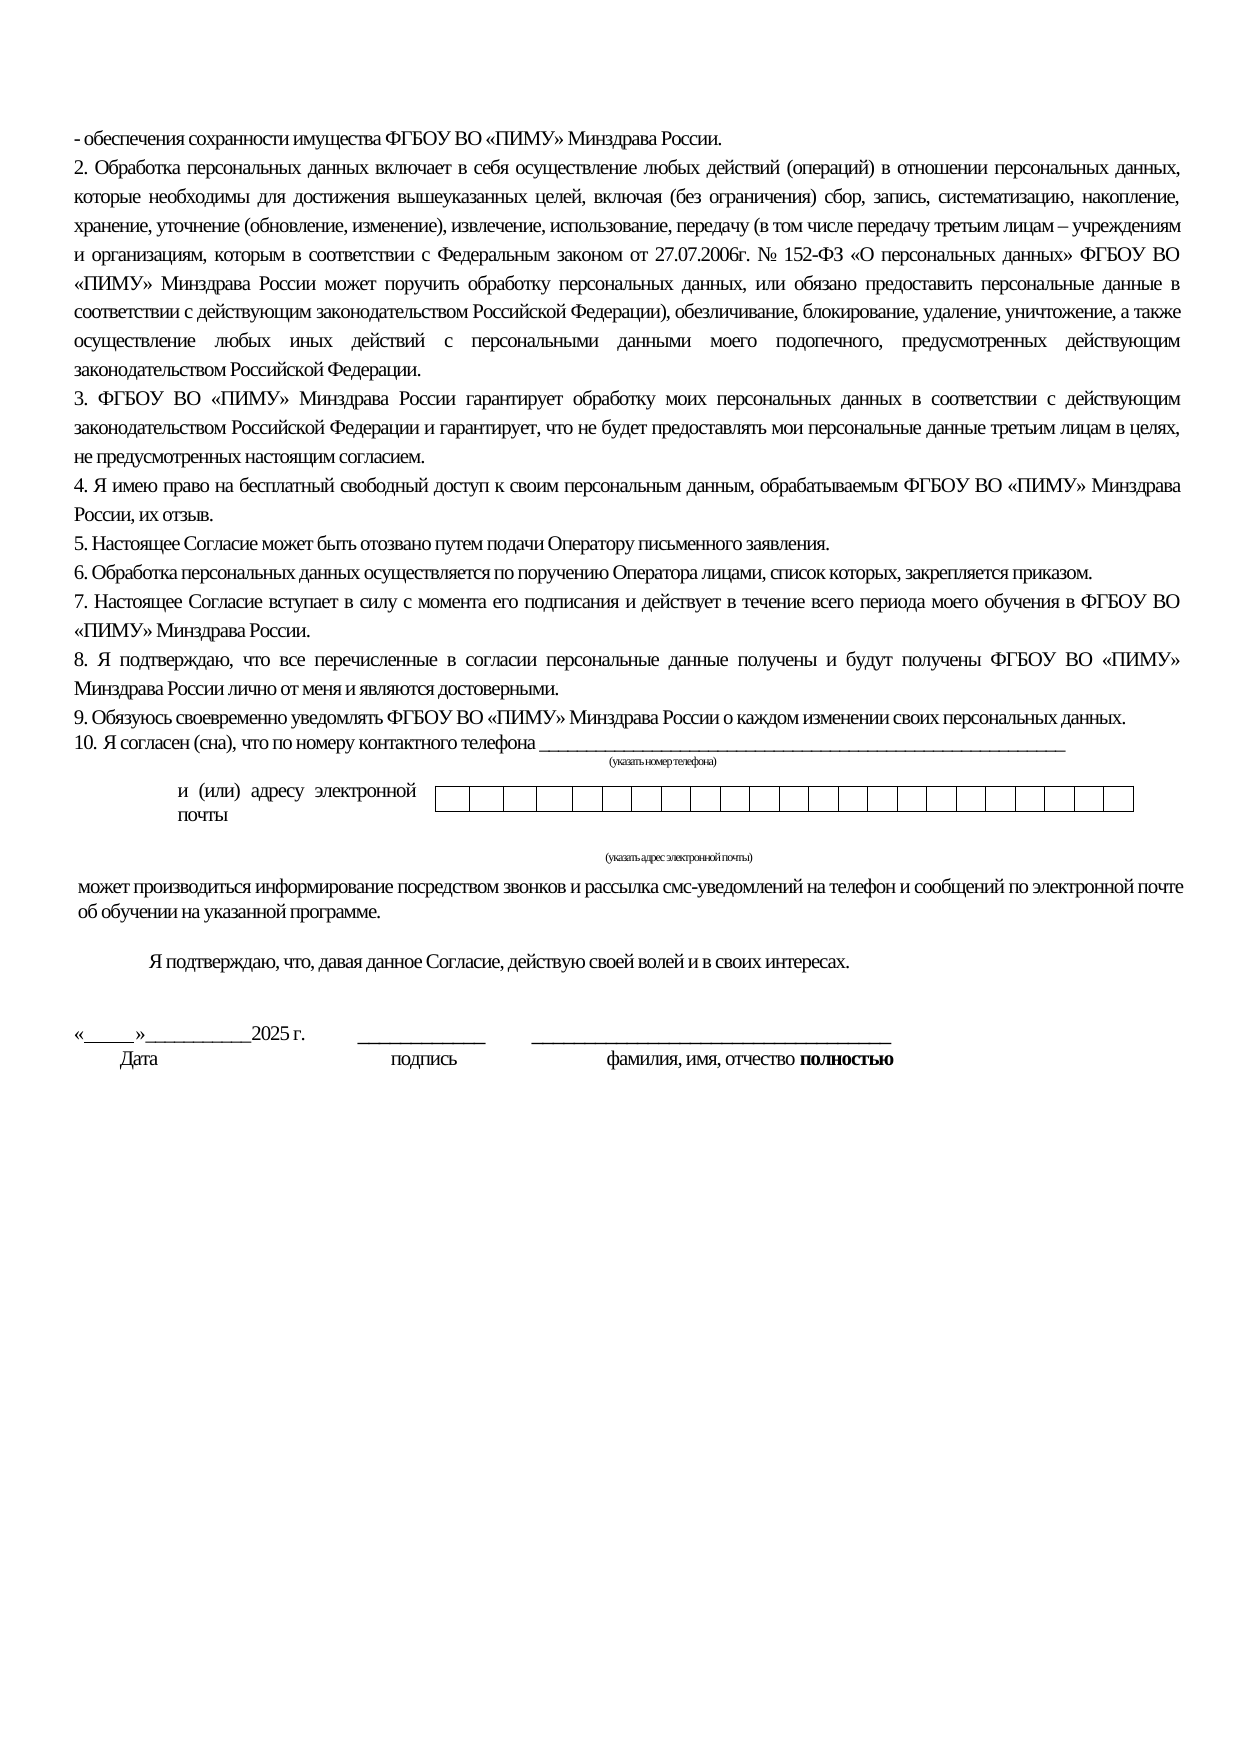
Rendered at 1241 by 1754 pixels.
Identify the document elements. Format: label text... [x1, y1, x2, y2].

text - обеспечения сохранности имущества ФГБОУ ВО «ПИМУ» Минздрава России. [74, 122, 1181, 151]
text (указать номер телефона) [74, 754, 1181, 778]
text Дата подпись фамилия, имя, отчество полностью [74, 1045, 1181, 1069]
table_header может производиться информирование посредством звонков и рассылка смс-уведомлений на телефон и сообщений по электронной почте об обучении на указанной программе. [74, 875, 1196, 925]
text 3. ФГБОУ ВО «ПИМУ» Минздрава России гарантирует обработку моих персональных данных в соответствии с действующим законодательством Российской Федерации и гарантирует, что не будет предоставлять мои персональные данные третьим лицам в целях, не предусмотренных настоящим согласием. [74, 383, 1181, 469]
text 2. Обработка персональных данных включает в себя осуществление любых действий (операций) в отношении персональных данных, которые необходимы для достижения вышеуказанных целей, включая (без ограничения) сбор, запись, систематизацию, накопление, хранение, уточнение (обновление, изменение), извлечение, использование, передачу (в том числе передачу третьим лицам – учреждениям и организациям, которым в соответствии с Федеральным законом от 27.07.2006г. № 152-ФЗ «О персональных данных» ФГБОУ ВО «ПИМУ» Минздрава России может поручить обработку персональных данных, или обязано предоставить персональные данные в соответствии с действующим законодательством Российской Федерации), обезличивание, блокирование, удаление, уничтожение, а также осуществление любых иных действий с персональными данными моего подопечного, предусмотренных действующим законодательством Российской Федерации. [74, 151, 1181, 383]
text 9. Обязуюсь своевременно уведомлять ФГБОУ ВО «ПИМУ» Минздрава России о каждом изменении своих персональных данных. [74, 701, 1181, 730]
text и (или) адресу электронной почты [177, 778, 1181, 826]
text Я подтверждаю, что, давая данное Согласие, действую своей волей и в своих интересах. [74, 949, 1181, 973]
text 10. Я согласен (сна), что по номеру контактного телефона ________________________________________________________ [74, 730, 1181, 754]
text (указать адрес электронной почты) [74, 850, 1181, 874]
text 6. Обработка персональных данных осуществляется по поручению Оператора лицами, список которых, закрепляется приказом. [74, 556, 1181, 585]
text 7. Настоящее Согласие вступает в силу с момента его подписания и действует в течение всего периода моего обучения в ФГБОУ ВО «ПИМУ» Минздрава России. [74, 585, 1181, 643]
text « » 2025 г. ____________ __________________________________ [74, 1021, 1181, 1045]
text 4. Я имею право на бесплатный свободный доступ к своим персональным данным, обрабатываемым ФГБОУ ВО «ПИМУ» Минздрава России, их отзыв. [74, 469, 1181, 527]
text 8. Я подтверждаю, что все перечисленные в согласии персональные данные получены и будут получены ФГБОУ ВО «ПИМУ» Минздрава России лично от меня и являются достоверными. [74, 643, 1181, 701]
text 5. Настоящее Согласие может быть отозвано путем подачи Оператору письменного заявления. [74, 527, 1181, 556]
